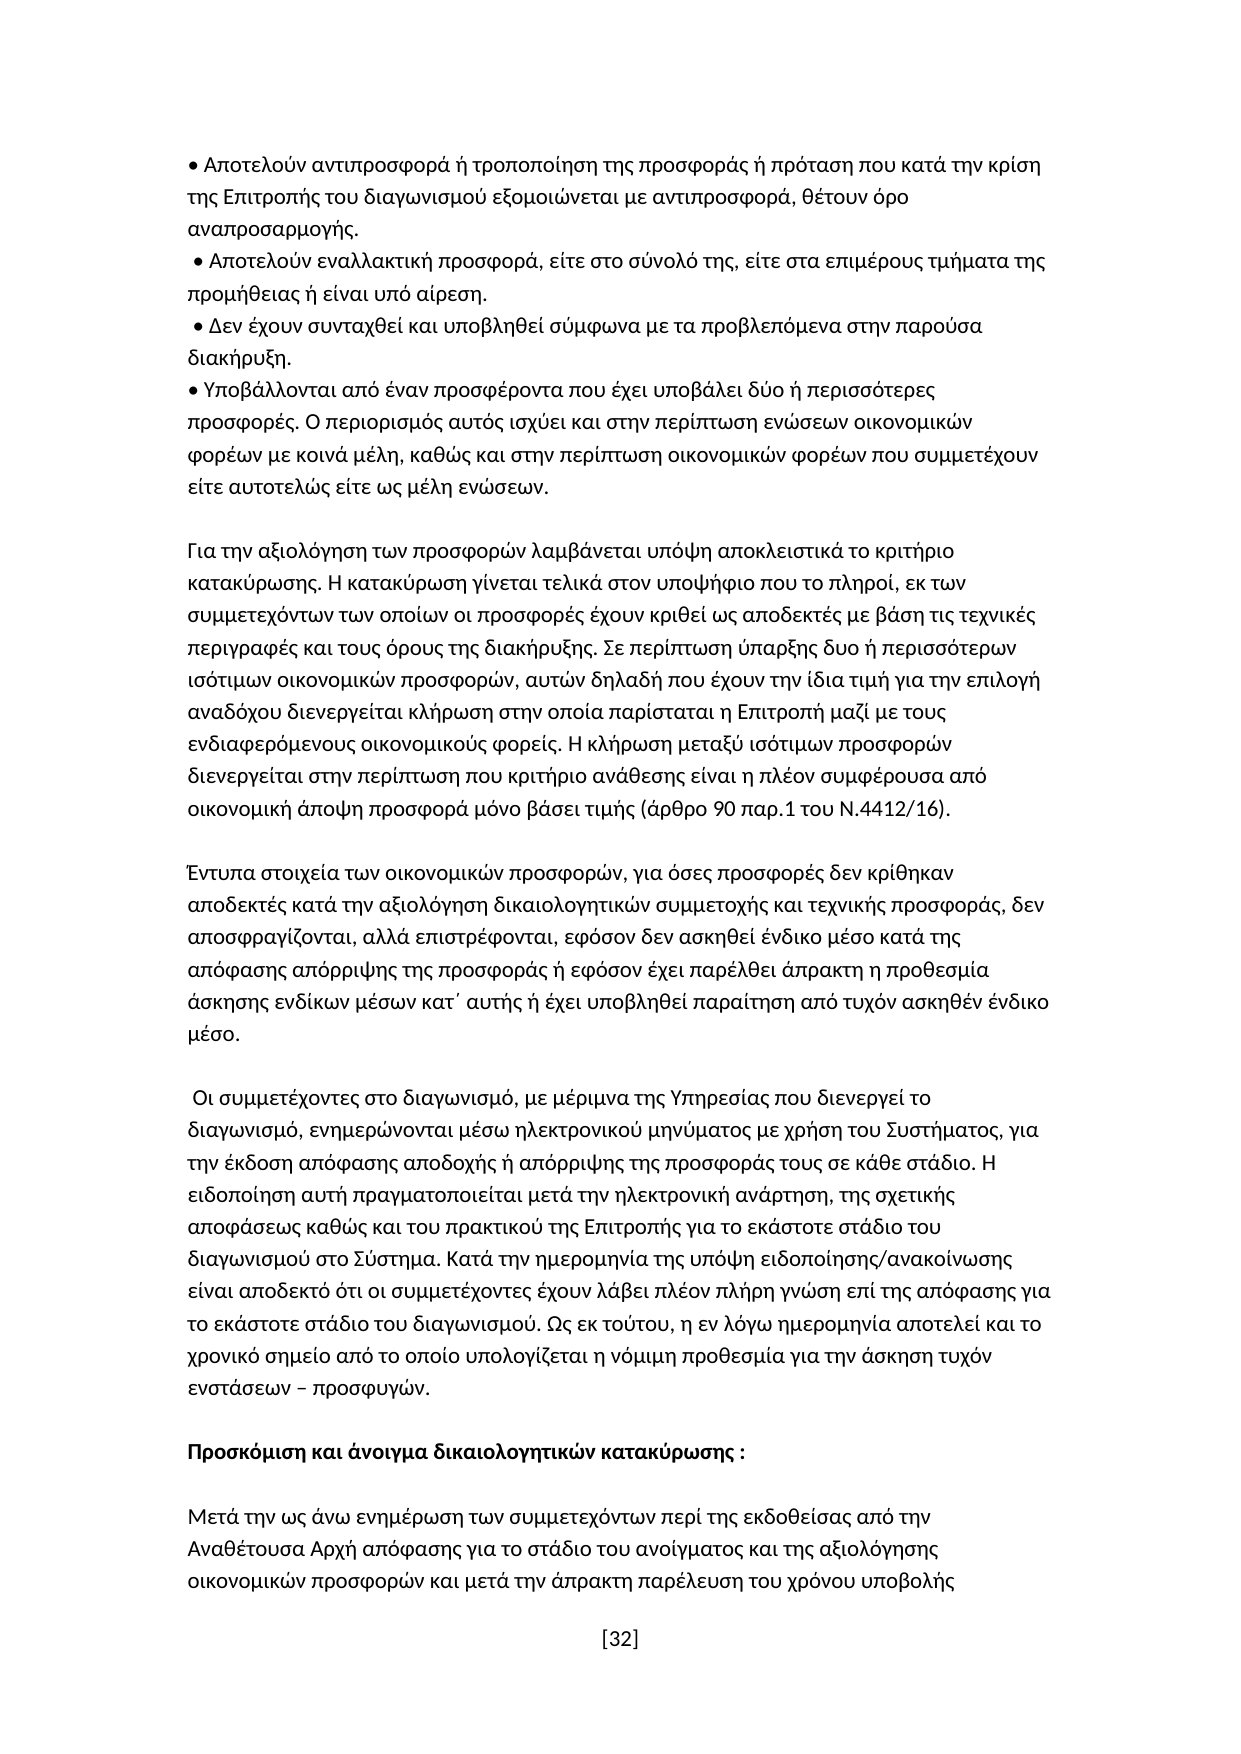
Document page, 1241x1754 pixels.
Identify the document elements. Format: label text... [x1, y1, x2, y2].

text Έντυπα στοιχεία των oικovoμικώv πρoσφoρώv, για όσες πρoσφoρές δεν κρίθηκαν αποδεκτές κατά την αξιολόγηση δικαιολογητικών συμμετοχής και τεχvικής προσφοράς, δεν απoσφραγίζovται, αλλά επιστρέφovται, εφόσον δεν ασκηθεί ένδικο μέσο κατά της απόφασης απόρριψης της προσφοράς ή εφόσον έχει παρέλθει άπρακτη η προθεσμία άσκησης ενδίκων μέσων κατ΄ αυτής ή έχει υποβληθεί παραίτηση από τυχόν ασκηθέν ένδικο μέσο. [187, 858, 1053, 1047]
text Για την αξιολόγηση των προσφορών λαμβάνεται υπόψη αποκλειστικά το κριτήριο κατακύρωσης. Η κατακύρωση γίνεται τελικά στον υποψήφιο που το πληροί, εκ των συμμετεχόντων των οποίων οι προσφορές έχουν κριθεί ως αποδεκτές με βάση τις τεχνικές περιγραφές και τους όρους της διακήρυξης. Σε περίπτωση ύπαρξης δυο ή περισσότερων ισότιμων οικονομικών προσφορών, αυτών δηλαδή που έχουν την ίδια τιμή για την επιλογή αναδόχου διενεργείται κλήρωση στην οποία παρίσταται η Επιτροπή μαζί με τους ενδιαφερόμενους οικονομικούς φορείς. Η κλήρωση μεταξύ ισότιμων προσφορών διενεργείται στην περίπτωση που κριτήριο ανάθεσης είναι η πλέον συμφέρουσα από οικονομική άποψη προσφορά μόνο βάσει τιμής (άρθρο 90 παρ.1 του Ν.4412/16). [187, 536, 1053, 822]
text Οι συμμετέχοντες στο διαγωνισμό, με μέριμνα της Υπηρεσίας που διενεργεί το διαγωνισμό, ενημερώνονται μέσω ηλεκτρονικού μηνύματος με χρήση του Συστήματος, για την έκδοση απόφασης αποδοχής ή απόρριψης της προσφοράς τους σε κάθε στάδιο. Η ειδοποίηση αυτή πραγματοποιείται μετά την ηλεκτρονική ανάρτηση, της σχετικής αποφάσεως καθώς και του πρακτικού της Επιτροπής για το εκάστοτε στάδιο του διαγωνισμού στο Σύστημα. Κατά την ημερομηνία της υπόψη ειδοποίησης/ανακοίνωσης είναι αποδεκτό ότι οι συμμετέχοντες έχουν λάβει πλέον πλήρη γνώση επί της απόφασης για το εκάστοτε στάδιο του διαγωνισμού. Ως εκ τούτου, η εν λόγω ημερομηνία αποτελεί και το χρονικό σημείο από το οποίο υπολογίζεται η νόμιμη προθεσμία για την άσκηση τυχόν ενστάσεων – προσφυγών. [187, 1083, 1053, 1401]
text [187, 1502, 1053, 1594]
text Προσκόμιση και άνοιγμα δικαιολογητικών κατακύρωσης : [187, 1437, 1053, 1466]
text • Αποτελούν εναλλακτική προσφορά, είτε στο σύνολό της, είτε στα επιμέρους τμήματα της προμήθειας ή είναι υπό αίρεση. [187, 247, 1053, 307]
text • Υποβάλλονται από έναν προσφέροντα που έχει υποβάλει δύο ή περισσότερες προσφορές. Ο περιορισμός αυτός ισχύει και στην περίπτωση ενώσεων οικονομικών φορέων με κοινά μέλη, καθώς και στην περίπτωση οικονομικών φορέων που συμμετέχουν είτε αυτοτελώς είτε ως μέλη ενώσεων. [187, 375, 1053, 500]
text • Αποτελούν αντιπροσφορά ή τροποποίηση της προσφοράς ή πρόταση που κατά την κρίση της Επιτροπής του διαγωνισμού εξομοιώνεται με αντιπροσφορά, θέτουν όρο αναπροσαρμογής. [187, 150, 1053, 242]
text • Δεν έχουν συνταχθεί και υποβληθεί σύμφωνα με τα προβλεπόμενα στην παρούσα διακήρυξη. [187, 311, 1053, 371]
